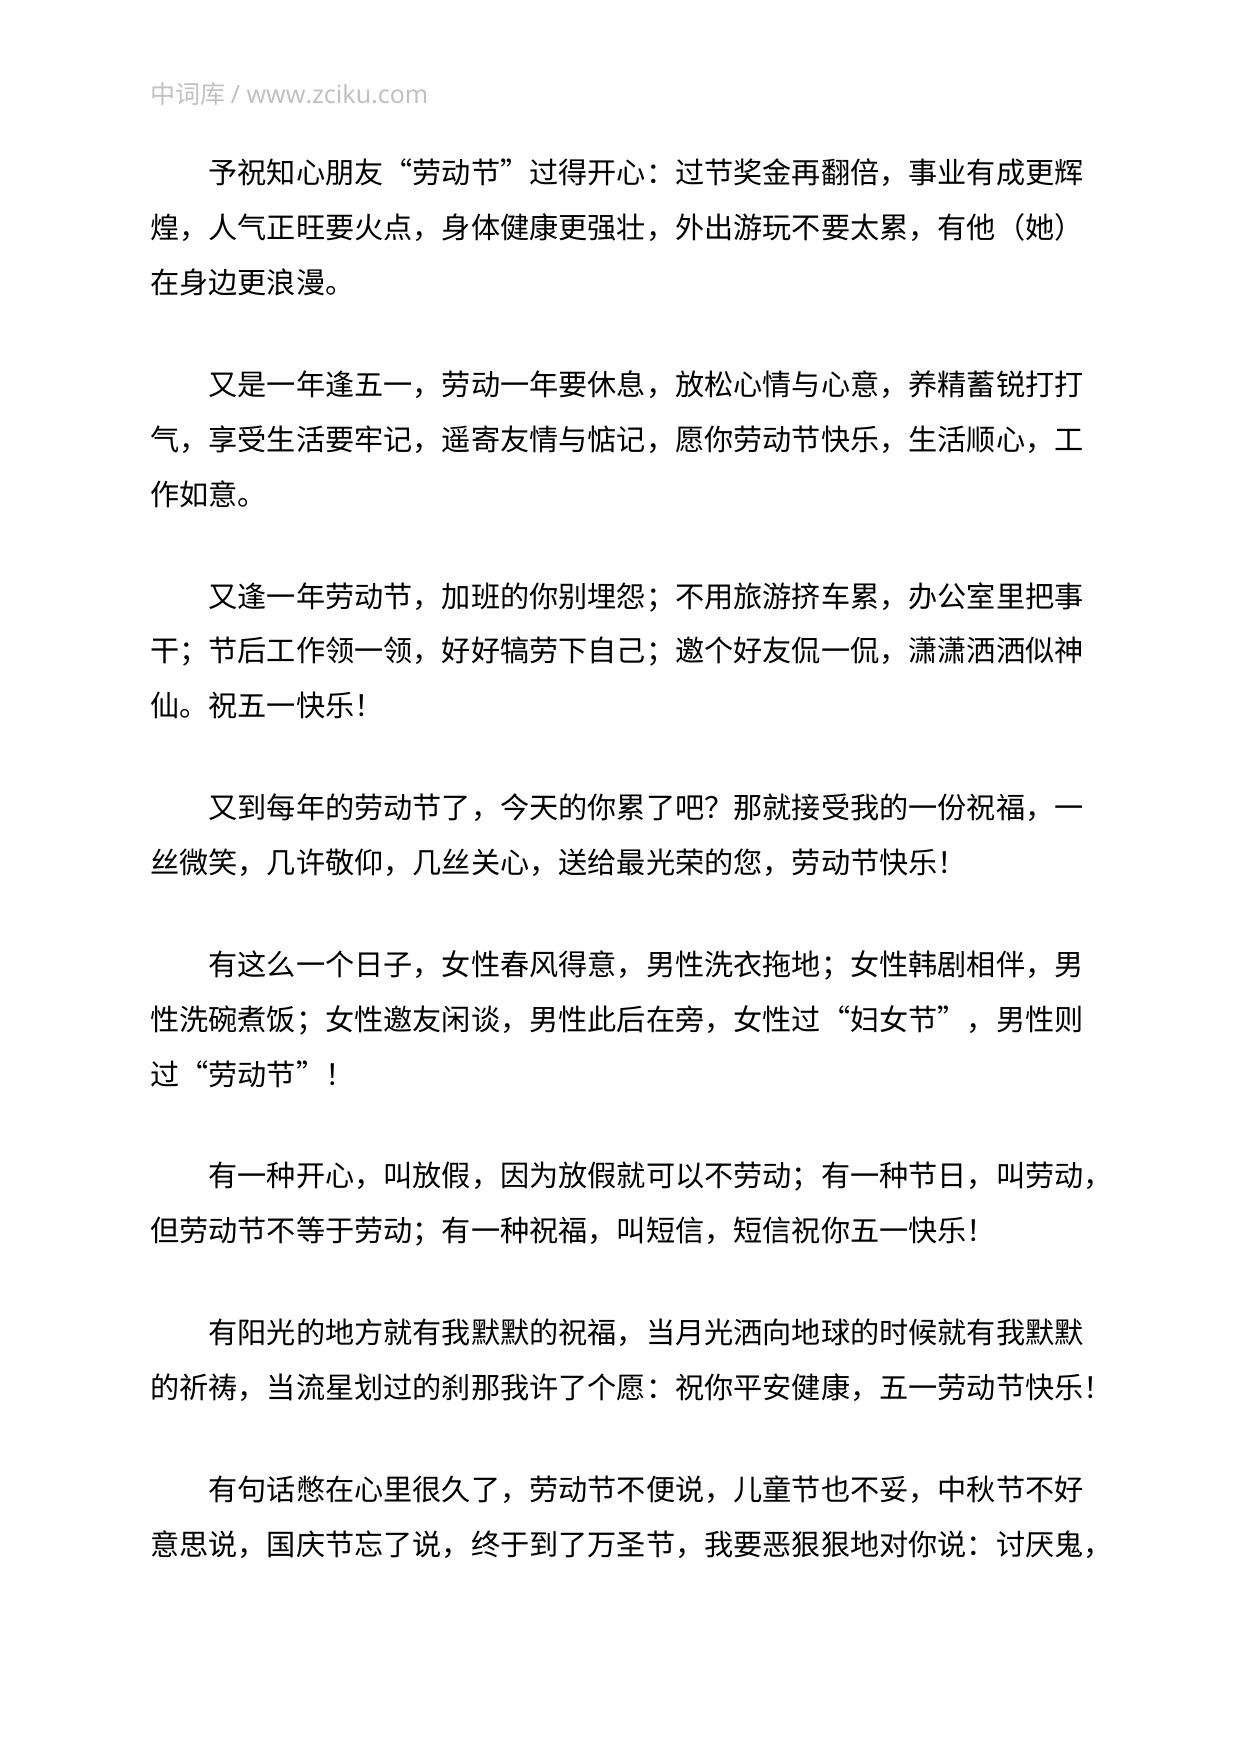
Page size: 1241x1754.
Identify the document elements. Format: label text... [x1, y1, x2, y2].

text 有这么一个日子，女性春风得意，男性洗衣拖地；女性韩剧相伴，男性洗碗煮饭；女性邀友闲谈，男性此后在旁，女性过“妇女节”，男性则过“劳动节”！ [150, 941, 1090, 1093]
text 又到每年的劳动节了，今天的你累了吧？那就接受我的一份祝福，一丝微笑，几许敬仰，几丝关心，送给最光荣的您，劳动节快乐！ [150, 785, 1090, 882]
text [150, 1466, 1090, 1563]
text 予祝知心朋友“劳动节”过得开心：过节奖金再翻倍，事业有成更辉煌，人气正旺要火点，身体健康更强壮，外出游玩不要太累，有他（她）在身边更浪漫。 [150, 150, 1090, 302]
text 又是一年逢五一，劳动一年要休息，放松心情与心意，养精蓄锐打打气，享受生活要牢记，遥寄友情与惦记，愿你劳动节快乐，生活顺心，工作如意。 [150, 362, 1090, 514]
text 有阳光的地方就有我默默的祝福，当月光洒向地球的时候就有我默默的祈祷，当流星划过的刹那我许了个愿：祝你平安健康，五一劳动节快乐！ [150, 1309, 1090, 1407]
text 又逢一年劳动节，加班的你别埋怨；不用旅游挤车累，办公室里把事干；节后工作领一领，好好犒劳下自己；邀个好友侃一侃，潇潇洒洒似神仙。祝五一快乐！ [150, 573, 1090, 725]
text 有一种开心，叫放假，因为放假就可以不劳动；有一种节日，叫劳动，但劳动节不等于劳动；有一种祝福，叫短信，短信祝你五一快乐！ [150, 1153, 1090, 1250]
